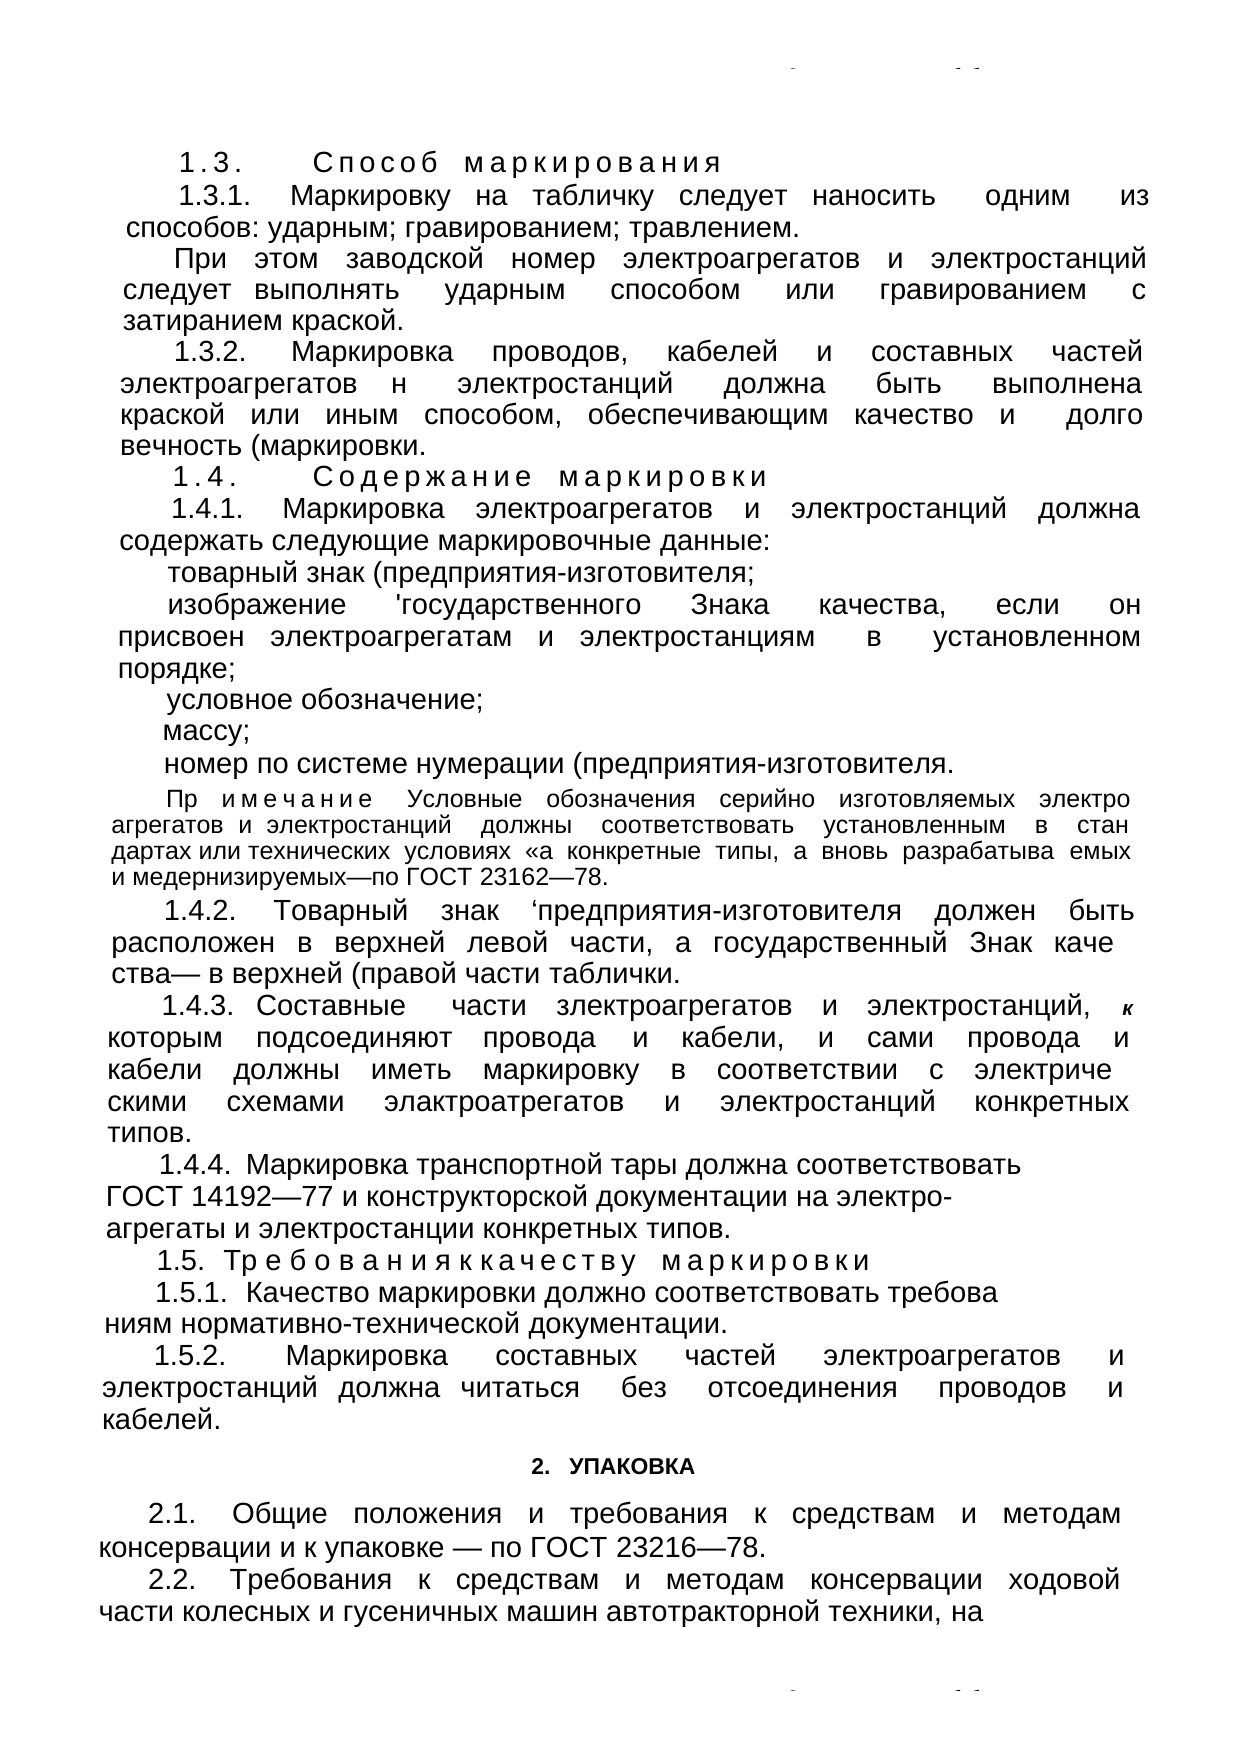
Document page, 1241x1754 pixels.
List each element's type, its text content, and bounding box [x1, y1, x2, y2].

list Способ маркирования [179, 146, 1161, 179]
text Пр имечание Условные обозначения серийно изготовляемых электро­ агрегатов и электростанций должны соответствовать установленным в стан­ дартах или технических условиях «а конкретные типы, а вновь разрабатыва­ емых и медернизируемых—по ГОСТ 23162—78. [111, 787, 1131, 890]
text товарный знак (предприятия-изготовителя; [167, 557, 1161, 588]
text номер по системе нумерации (предприятия-изготовителя. [164, 747, 1161, 780]
list Тр е б о в а н и я к качеству маркировки [156, 1245, 1161, 1276]
list Качество маркировки должно соответствовать требова­ ниям нормативно-технической документации. [104, 1277, 1009, 1340]
list Маркировку на табличку следует наносить одним из способов: ударным; гравированием; травлением. [126, 179, 1151, 243]
list Содержание маркировки [172, 462, 1161, 493]
list Маркировка электроагрегатов и электростанций должна содержать следующие маркировочные данные: [119, 493, 1141, 557]
text изображение 'государственного Знака качества, если он присвоен электроагрегатам и электростанциям в установленном порядке; [118, 589, 1142, 684]
list Составные части злектроагрегатов и электростанций, к которым подсоединяют провода и кабели, и сами провода и кабели должны иметь маркировку в соответствии с электриче­ скими схемами элактроатрегатов и электростанций конкретных типов. [107, 990, 1134, 1149]
text При этом заводской номер электроагрегатов и электростанций следует выполнять ударным способом или гравированием с затиранием краской. [123, 243, 1148, 337]
list Общие положения и требования к средствам и методам консервации и к упаковке — по ГОСТ 23216—78. [98, 1497, 1122, 1563]
text условное обозначение; массу; [162, 684, 487, 747]
list Требования к средствам и методам консервации ходовой части колесных и гусеничных машин автотракторной техники, на [98, 1564, 1121, 1627]
list Маркировка составных частей электроагрегатов и электростанций должна читаться без отсоединения проводов и кабелей. [102, 1340, 1125, 1435]
list Маркировка транспортной тары должна соответствовать ГОСТ 14192—77 и конструкторской документации на электро- агрегаты и электростанции конкретных типов. [106, 1149, 1022, 1244]
list УПАКОВКА [531, 1453, 1161, 1479]
list Товарный знак ‘предприятия-изготовителя должен быть расположен в верхней левой части, а государственный Знак каче­ ства— в верхней (правой части таблички. [111, 896, 1136, 989]
list Маркировка проводов, кабелей и составных частей электроагрегатов н электростанций должна быть выполнена краской или иным способом, обеспечивающим качество и долго­ вечность (маркировки. [120, 337, 1144, 462]
